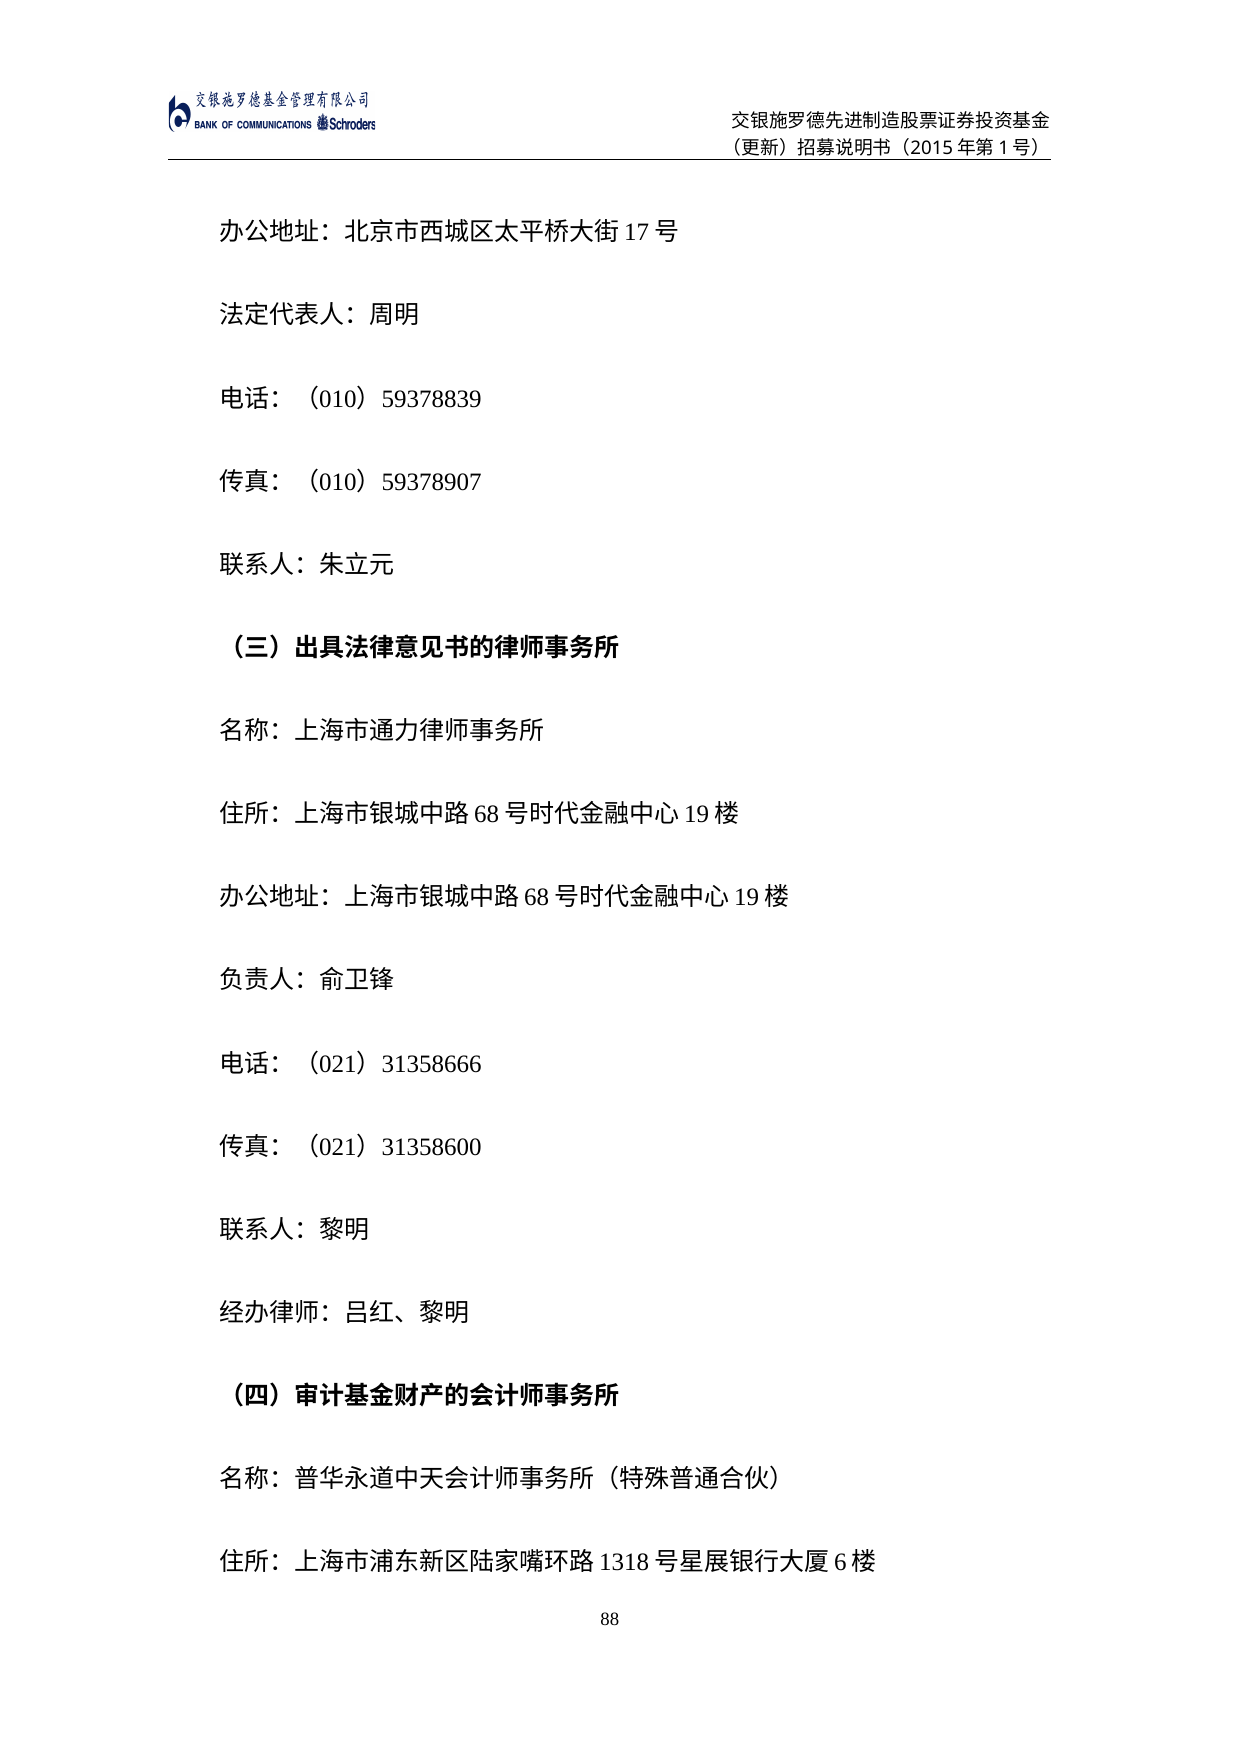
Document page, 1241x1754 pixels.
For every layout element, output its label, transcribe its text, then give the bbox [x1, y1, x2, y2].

text 办公地址：北京市西城区太平桥大街17号 [169, 197, 1050, 262]
text 联系人：黎明 [169, 1195, 1050, 1260]
text 联系人：朱立元 [169, 530, 1050, 595]
picture [168, 91, 376, 132]
text 传真：（021）31358600 [169, 1112, 1050, 1177]
text 住所：上海市银城中路68号时代金融中心19楼 [169, 779, 1050, 844]
text （三）出具法律意见书的律师事务所 [169, 613, 1050, 678]
text 电话：（021）31358666 [169, 1029, 1050, 1094]
text 经办律师：吕红、黎明 [169, 1278, 1050, 1343]
text 法定代表人：周明 [169, 281, 1050, 346]
text 负责人：俞卫锋 [169, 946, 1050, 1011]
text 住所：上海市浦东新区陆家嘴环路1318号星展银行大厦6楼 [169, 1527, 1050, 1592]
text 电话：（010）59378839 [169, 364, 1050, 429]
text 名称：上海市通力律师事务所 [169, 696, 1050, 761]
text 办公地址：上海市银城中路68号时代金融中心19楼 [169, 862, 1050, 927]
text （四）审计基金财产的会计师事务所 [169, 1361, 1050, 1426]
text 传真：（010）59378907 [169, 447, 1050, 512]
text 名称：普华永道中天会计师事务所（特殊普通合伙） [169, 1444, 1050, 1509]
